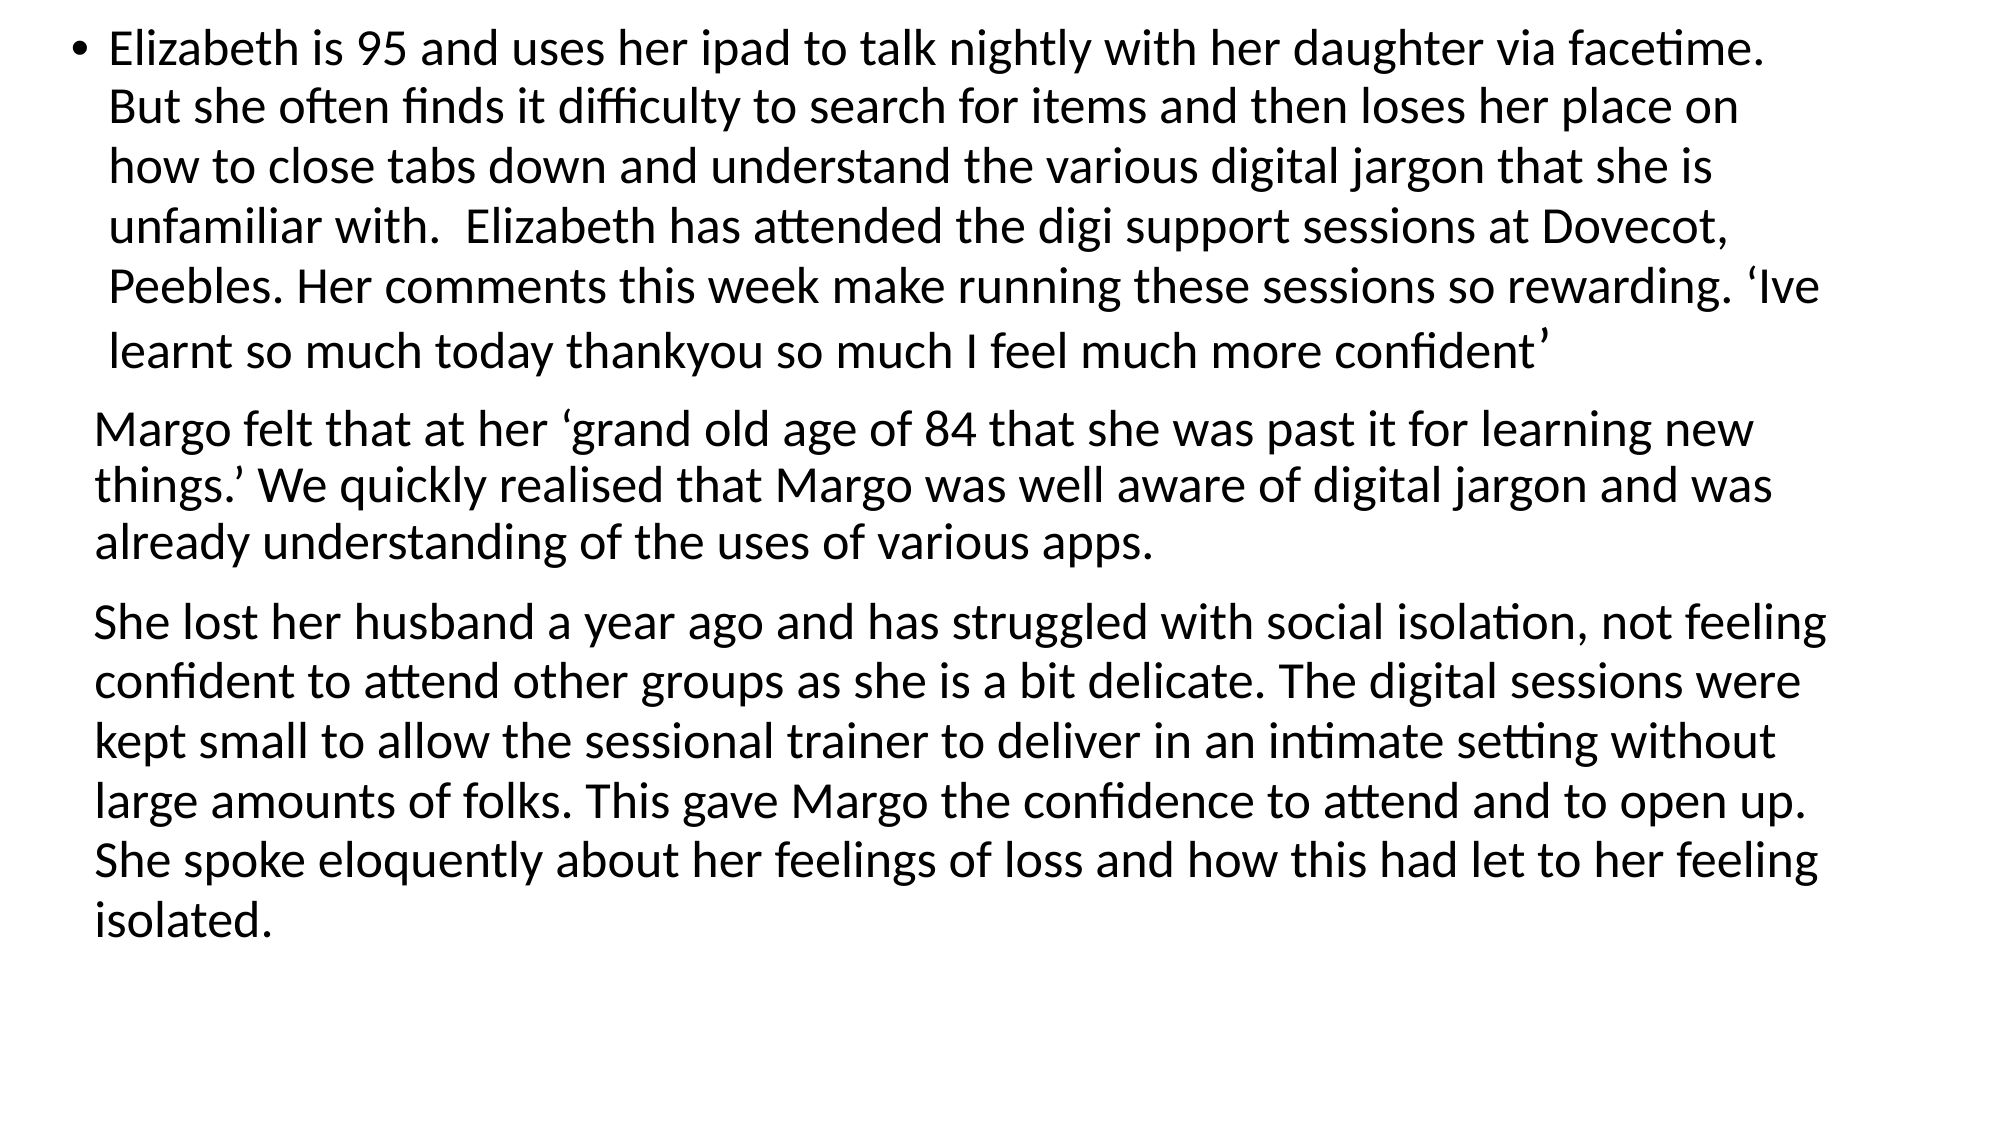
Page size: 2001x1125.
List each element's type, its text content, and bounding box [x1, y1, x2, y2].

list Elizabeth is 95 and uses her ipad to talk nightly with her daughter via facetime. But she often finds it difficulty to search for items and then loses her place on how to close tabs down and understand the various digital jargon that she is unfamiliar with. Elizabeth has attended the digi support sessions at Dovecot, Peebles. Her comments this week make running these sessions so rewarding. ‘Ive learnt so much today thankyou so much I feel much more confident’ [71, 17, 1838, 383]
text She lost her husband a year ago and has struggled with social isolation, not feeling confident to attend other groups as she is a bit delicate. The digital sessions were kept small to allow the sessional trainer to deliver in an intimate setting without large amounts of folks. This gave Margo the confidence to attend and to open up. She spoke eloquently about her feelings of loss and how this had let to her feeling isolated. [93, 592, 1864, 951]
text Margo felt that at her ‘grand old age of 84 that she was past it for learning new things.’ We quickly realised that Margo was well aware of digital jargon and was already understanding of the uses of various apps. [93, 401, 1875, 572]
